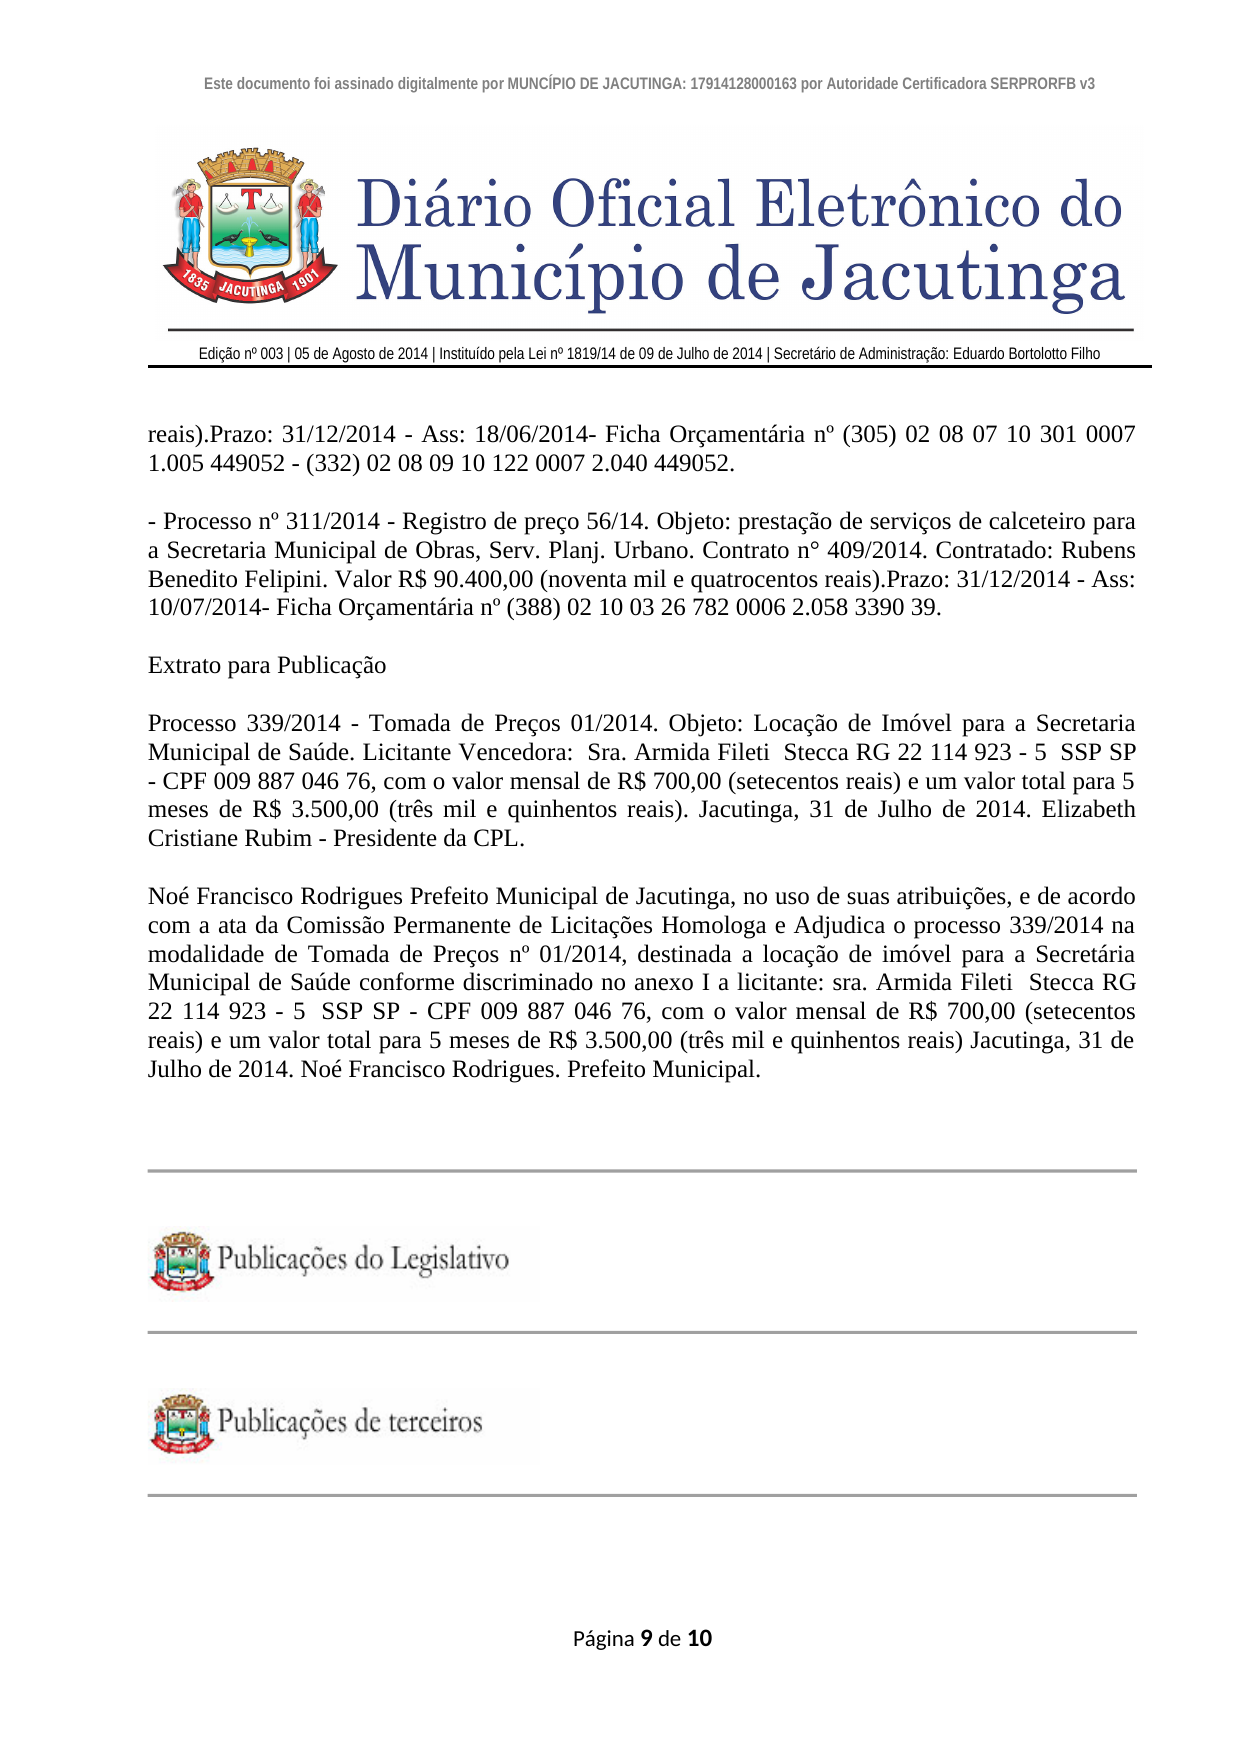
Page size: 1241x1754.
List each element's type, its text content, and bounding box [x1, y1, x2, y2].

text Processo 339/2014 - Tomada de Preços 01/2014. Objeto: Locação de Imóvel para a Secretaria Municipal de Saúde. Licitante Vencedora: Sra. Armida Fileti Stecca RG 22 114 923 - 5 SSP SP - CPF 009 887 046 76, com o valor mensal de R$ 700,00 (setecentos reais) e um valor total para 5 meses de R$ 3.500,00 (três mil e quinhentos reais). Jacutinga, 31 de Julho de 2014. Elizabeth Cristiane Rubim - Presidente da CPL. [148, 708, 1137, 852]
picture [155, 125, 1145, 341]
text Noé Francisco Rodrigues Prefeito Municipal de Jacutinga, no uso de suas atribuições, e de acordo com a ata da Comissão Permanente de Licitações Homologa e Adjudica o processo 339/2014 na modalidade de Tomada de Preços nº 01/2014, destinada a locação de imóvel para a Secretária Municipal de Saúde conforme discriminado no anexo I a licitante: sra. Armida Fileti Stecca RG 22 114 923 - 5 SSP SP - CPF 009 887 046 76, com o valor mensal de R$ 700,00 (setecentos reais) e um valor total para 5 meses de R$ 3.500,00 (três mil e quinhentos reais) Jacutinga, 31 de Julho de 2014. Noé Francisco Rodrigues. Prefeito Municipal. [148, 881, 1137, 1082]
picture [147, 1388, 540, 1465]
text - Processo nº 311/2014 - Registro de preço 56/14. Objeto: prestação de serviços de calceteiro para a Secretaria Municipal de Obras, Serv. Planj. Urbano. Contrato n° 409/2014. Contratado: Rubens Benedito Felipini. Valor R$ 90.400,00 (noventa mil e quatrocentos reais).Prazo: 31/12/2014 - Ass: 10/07/2014- Ficha Orçamentária nº (388) 02 10 03 26 782 0006 2.058 3390 39. [148, 506, 1137, 621]
text Extrato para Publicação [148, 650, 1137, 679]
picture [147, 1226, 540, 1302]
